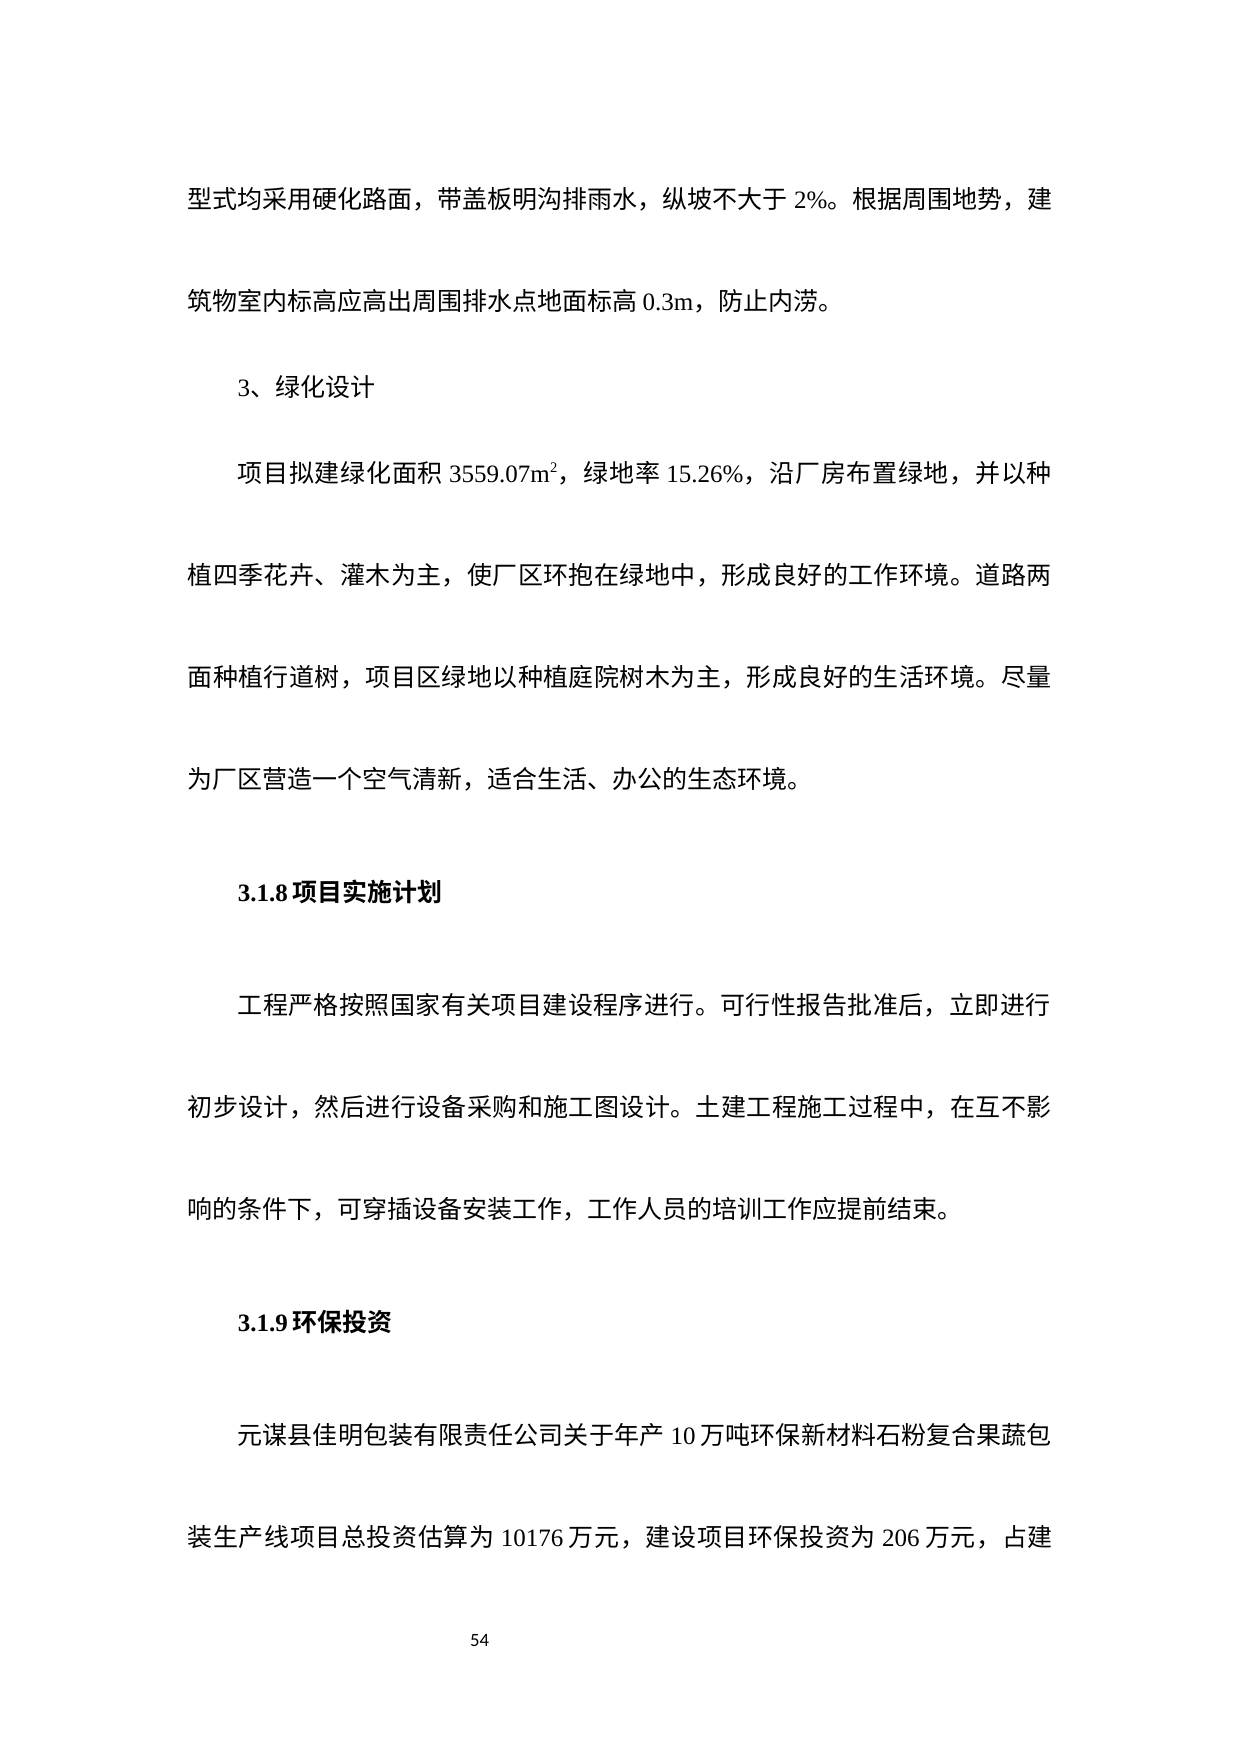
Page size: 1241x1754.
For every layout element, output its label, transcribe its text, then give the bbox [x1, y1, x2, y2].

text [187, 1400, 1053, 1569]
text 3、绿化设计 [187, 352, 1053, 420]
text 工程严格按照国家有关项目建设程序进行。可行性报告批准后，立即进行初步设计，然后进行设备采购和施工图设计。土建工程施工过程中，在互不影响的条件下，可穿插设备安装工作，工作人员的培训工作应提前结束。 [187, 970, 1053, 1241]
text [187, 164, 1053, 334]
subtitle 3.1.8项目实施计划 [187, 857, 1053, 924]
subtitle 3.1.9环保投资 [187, 1287, 1053, 1354]
text 项目拟建绿化面积3559.07m2，绿地率15.26%，沿厂房布置绿地，并以种植四季花卉、灌木为主，使厂区环抱在绿地中，形成良好的工作环境。道路两面种植行道树，项目区绿地以种植庭院树木为主，形成良好的生活环境。尽量为厂区营造一个空气清新，适合生活、办公的生态环境。 [187, 438, 1053, 811]
